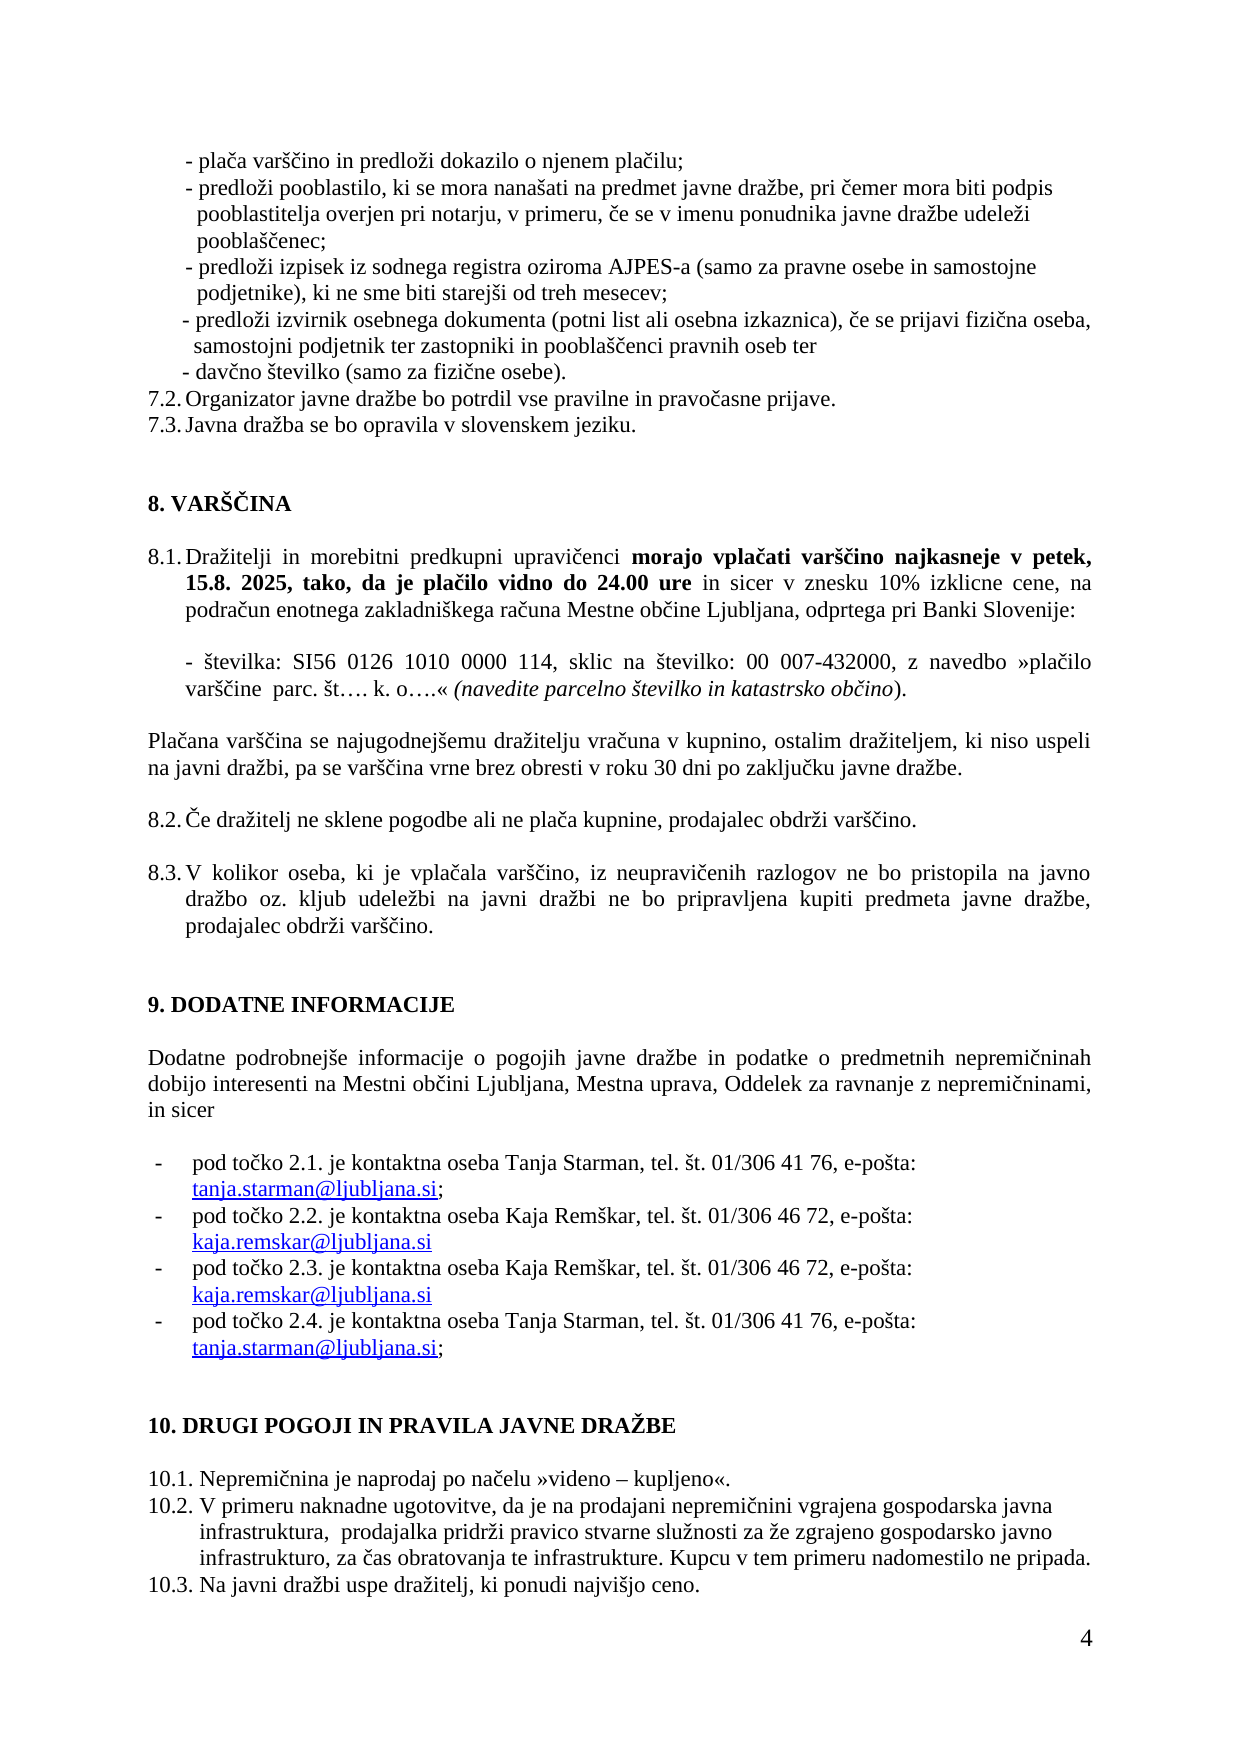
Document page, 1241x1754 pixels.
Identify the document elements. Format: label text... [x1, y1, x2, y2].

list pod točko 2.3. je kontaktna oseba Kaja Remškar, tel. št. 01/306 46 72, e-pošta: kaja.remskar@ljubljana.si [154, 1254, 1093, 1307]
text - predloži izvirnik osebnega dokumenta (potni list ali osebna izkaznica), če se prijavi fizična oseba, [148, 306, 1093, 332]
text 10.2. V primeru naknadne ugotovitve, da je na prodajani nepremičnini vgrajena gospodarska javna [148, 1492, 1093, 1518]
list Organizator javne dražbe bo potrdil vse pravilne in pravočasne prijave. [148, 385, 1093, 411]
text 10. DRUGI POGOJI IN PRAVILA JAVNE DRAŽBE [148, 1413, 1093, 1439]
text Plačana varščina se najugodnejšemu dražitelju vračuna v kupnino, ostalim dražiteljem, ki niso uspeli na javni dražbi, pa se varščina vrne brez obresti v roku 30 dni po zaključku javne dražbe. [148, 727, 1093, 780]
list Če dražitelj ne sklene pogodbe ali ne plača kupnine, prodajalec obdrži varščino. [148, 806, 1093, 833]
text - predloži izpisek iz sodnega registra oziroma AJPES-a (samo za pravne osebe in samostojne [185, 253, 1093, 279]
text 10.1. Nepremičnina je naprodaj po načelu »videno – kupljeno«. [148, 1465, 1093, 1492]
text Dodatne podrobnejše informacije o pogojih javne dražbe in podatke o predmetnih nepremičninah dobijo interesenti na Mestni občini Ljubljana, Mestna uprava, Oddelek za ravnanje z nepremičninami, in sicer [148, 1044, 1093, 1123]
text infrastruktura, prodajalka pridrži pravico stvarne služnosti za že zgrajeno gospodarsko javno [148, 1518, 1093, 1544]
list pod točko 2.1. je kontaktna oseba Tanja Starman, tel. št. 01/306 41 76, e-pošta: tanja.starman@ljubljana.si; [154, 1149, 1093, 1202]
list pod točko 2.2. je kontaktna oseba Kaja Remškar, tel. št. 01/306 46 72, e-pošta: kaja.remskar@ljubljana.si [154, 1202, 1093, 1254]
text podjetnike), ki ne sme biti starejši od treh mesecev; [185, 279, 1093, 306]
text 8. VARŠČINA [148, 490, 1093, 517]
text samostojni podjetnik ter zastopniki in pooblaščenci pravnih oseb ter [148, 332, 1093, 358]
text 9. DODATNE INFORMACIJE [148, 991, 1093, 1017]
text pooblaščenec; [171, 227, 1093, 253]
list pod točko 2.4. je kontaktna oseba Tanja Starman, tel. št. 01/306 41 76, e-pošta: tanja.starman@ljubljana.si; [154, 1307, 1093, 1360]
text infrastrukturo, za čas obratovanja te infrastrukture. Kupcu v tem primeru nadomestilo ne pripada. [148, 1544, 1093, 1571]
text 10.3. Na javni dražbi uspe dražitelj, ki ponudi najvišjo ceno. [148, 1571, 1093, 1597]
text - predloži pooblastilo, ki se mora nanašati na predmet javne dražbe, pri čemer mora biti podpis [185, 174, 1093, 200]
list V kolikor oseba, ki je vplačala varščino, iz neupravičenih razlogov ne bo pristopila na javno dražbo oz. kljub udeležbi na javni dražbi ne bo pripravljena kupiti predmeta javne dražbe, prodajalec obdrži varščino. [148, 859, 1093, 938]
text - številka: SI56 0126 1010 0000 114, sklic na številko: 00 007-432000, z navedbo »plačilo varščine parc. št…. k. o….« (navedite parcelno številko in katastrsko občino). [185, 648, 1093, 701]
list Dražitelji in morebitni predkupni upravičenci morajo vplačati varščino najkasneje v petek, 15.8. 2025, tako, da je plačilo vidno do 24.00 ure in sicer v znesku 10% izklicne cene, na podračun enotnega zakladniškega računa Mestne občine Ljubljana, odprtega pri Banki Slovenije: [148, 543, 1093, 622]
text - davčno številko (samo za fizične osebe). [148, 358, 1093, 385]
text - plača varščino in predloži dokazilo o njenem plačilu; [185, 148, 1093, 174]
text pooblastitelja overjen pri notarju, v primeru, če se v imenu ponudnika javne dražbe udeleži [171, 200, 1093, 227]
list Javna dražba se bo opravila v slovenskem jeziku. [148, 411, 1093, 437]
